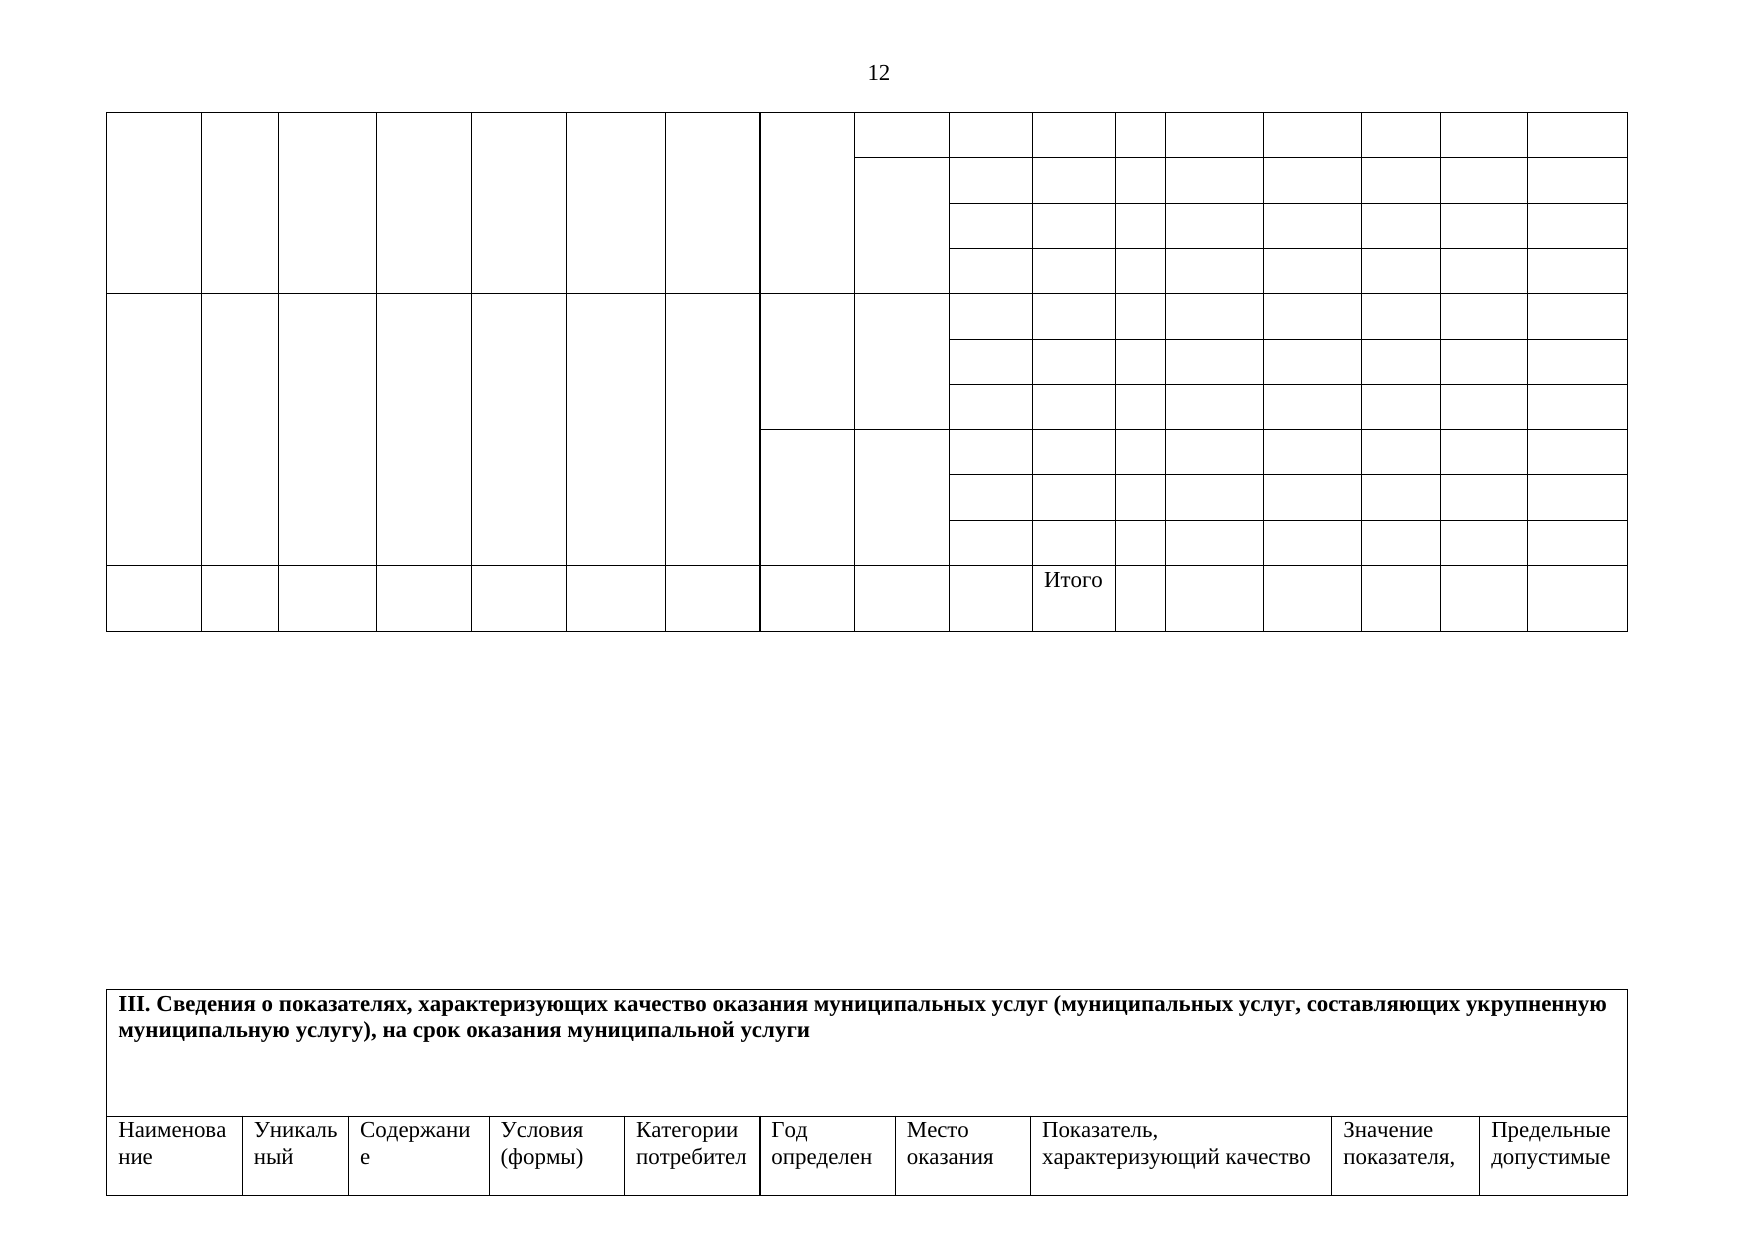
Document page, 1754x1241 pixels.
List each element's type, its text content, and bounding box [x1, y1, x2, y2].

table_cell [1033, 294, 1115, 338]
table_cell [1116, 521, 1165, 565]
table_cell [472, 294, 566, 565]
table_cell [950, 204, 1032, 248]
table_cell [950, 521, 1032, 565]
table_cell [1264, 430, 1361, 474]
table_cell [950, 475, 1032, 520]
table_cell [625, 1117, 759, 1195]
table_cell [666, 294, 759, 565]
table_cell [1116, 294, 1165, 338]
table_cell [1264, 249, 1361, 293]
table_cell [1033, 158, 1115, 202]
table_cell [950, 294, 1032, 338]
table_cell [1362, 430, 1440, 474]
table_cell [567, 294, 665, 565]
table_cell [950, 340, 1032, 384]
table_cell [1528, 385, 1627, 429]
table_cell [1166, 249, 1263, 293]
table_cell [1528, 294, 1627, 338]
table_cell [950, 430, 1032, 474]
table_cell [666, 566, 759, 631]
table_cell [1166, 566, 1263, 631]
table_cell [1441, 430, 1527, 474]
table_cell [1116, 158, 1165, 202]
table_cell [1264, 566, 1361, 631]
table_cell [1264, 113, 1361, 157]
table_cell [107, 566, 201, 631]
table_cell [1441, 113, 1527, 157]
table_cell [1166, 385, 1263, 429]
table_cell [1264, 340, 1361, 384]
table_cell [1033, 475, 1115, 520]
table_cell [855, 158, 949, 293]
table_cell [1033, 340, 1115, 384]
table_cell [1116, 113, 1165, 157]
table_cell [377, 566, 471, 631]
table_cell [1031, 1117, 1331, 1195]
table_cell [1116, 430, 1165, 474]
table_cell [1362, 566, 1440, 631]
table_cell [1116, 249, 1165, 293]
table_cell [1116, 385, 1165, 429]
table_cell [1362, 340, 1440, 384]
table_cell [1264, 521, 1361, 565]
table_cell [1441, 385, 1527, 429]
table_cell [1362, 204, 1440, 248]
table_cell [349, 1117, 489, 1195]
table_cell [1116, 204, 1165, 248]
table_cell [1166, 113, 1263, 157]
table_cell [950, 385, 1032, 429]
table_cell [1264, 294, 1361, 338]
table_cell [1362, 385, 1440, 429]
table_cell [377, 294, 471, 565]
table_cell [1528, 566, 1627, 631]
table_cell [1528, 340, 1627, 384]
table_cell [1166, 340, 1263, 384]
table_cell [761, 294, 854, 429]
table_cell [1033, 113, 1115, 157]
table_cell [1264, 158, 1361, 202]
table_cell [1528, 249, 1627, 293]
table_cell [761, 566, 854, 631]
table_cell [1264, 385, 1361, 429]
table_cell [1441, 158, 1527, 202]
table_cell [1528, 430, 1627, 474]
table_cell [1480, 1117, 1627, 1195]
table_cell [279, 294, 376, 565]
table_cell [279, 566, 376, 631]
table_cell [1362, 521, 1440, 565]
table_cell [1033, 249, 1115, 293]
table_cell [1033, 385, 1115, 429]
table_cell [1166, 521, 1263, 565]
table_cell [1166, 475, 1263, 520]
table_cell [1528, 521, 1627, 565]
table_cell Итого [1033, 566, 1115, 631]
table_cell [1166, 158, 1263, 202]
table_cell [1441, 475, 1527, 520]
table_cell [490, 1117, 624, 1195]
table_cell [1362, 294, 1440, 338]
table_cell [1362, 113, 1440, 157]
table_cell [1528, 158, 1627, 202]
table_cell [1441, 204, 1527, 248]
table_cell [1116, 340, 1165, 384]
table_cell [202, 294, 278, 565]
table_cell [1441, 566, 1527, 631]
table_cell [1332, 1117, 1479, 1195]
table_cell [1116, 475, 1165, 520]
table_cell [855, 294, 949, 429]
table_cell [950, 249, 1032, 293]
table_cell [1166, 430, 1263, 474]
table_cell [950, 158, 1032, 202]
table_cell [855, 430, 949, 565]
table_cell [896, 1117, 1030, 1195]
table_cell [1033, 204, 1115, 248]
table_cell [1441, 294, 1527, 338]
table_cell [1441, 340, 1527, 384]
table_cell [761, 1117, 895, 1195]
table_cell [1362, 158, 1440, 202]
table_cell [1264, 204, 1361, 248]
table_cell [202, 566, 278, 631]
table_cell [1033, 521, 1115, 565]
table_cell [1441, 249, 1527, 293]
table_cell [1166, 204, 1263, 248]
table_header III. Сведения о показателях, характеризующих качество оказания муниципальных услуг (муниципальных услуг, составляющих укрупненную муниципальную услугу), на срок оказания муниципальной услуги [107, 990, 1627, 1116]
table_cell [1264, 475, 1361, 520]
table_cell [472, 566, 566, 631]
table_cell [1116, 566, 1165, 631]
table_cell [1166, 294, 1263, 338]
table_cell [1528, 204, 1627, 248]
table_cell [1441, 521, 1527, 565]
table_cell [855, 566, 949, 631]
table_cell [761, 430, 854, 565]
table_cell [1528, 475, 1627, 520]
table_cell [950, 566, 1032, 631]
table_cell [107, 1117, 242, 1195]
table_cell [1362, 249, 1440, 293]
table_cell [1528, 113, 1627, 157]
table_cell [107, 294, 201, 565]
table_cell [1362, 475, 1440, 520]
table_cell [567, 566, 665, 631]
table_cell [1033, 430, 1115, 474]
table_cell [950, 113, 1032, 157]
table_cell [243, 1117, 348, 1195]
